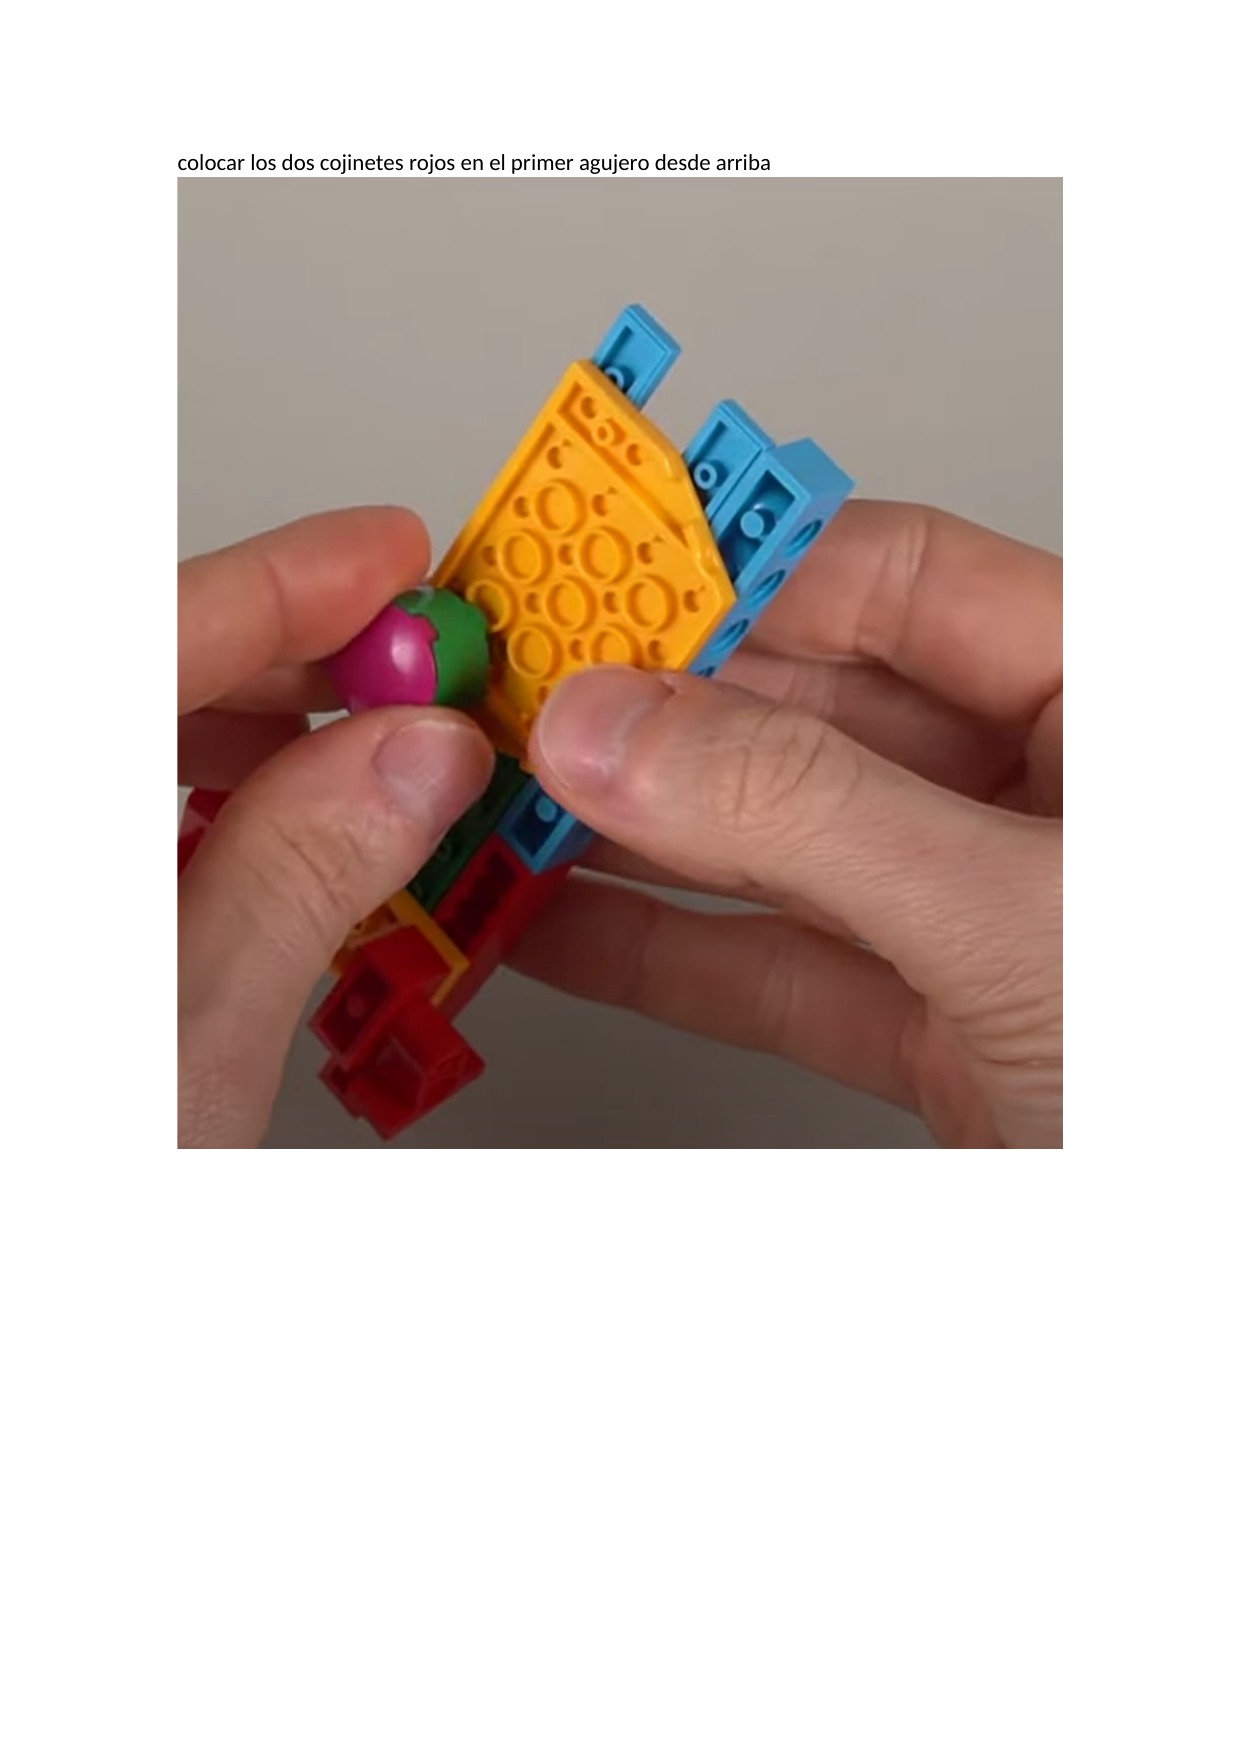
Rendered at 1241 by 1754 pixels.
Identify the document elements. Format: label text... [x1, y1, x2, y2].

picture [177, 177, 1063, 1149]
text colocar los dos cojinetes rojos en el primer agujero desde arriba [177, 148, 1063, 177]
